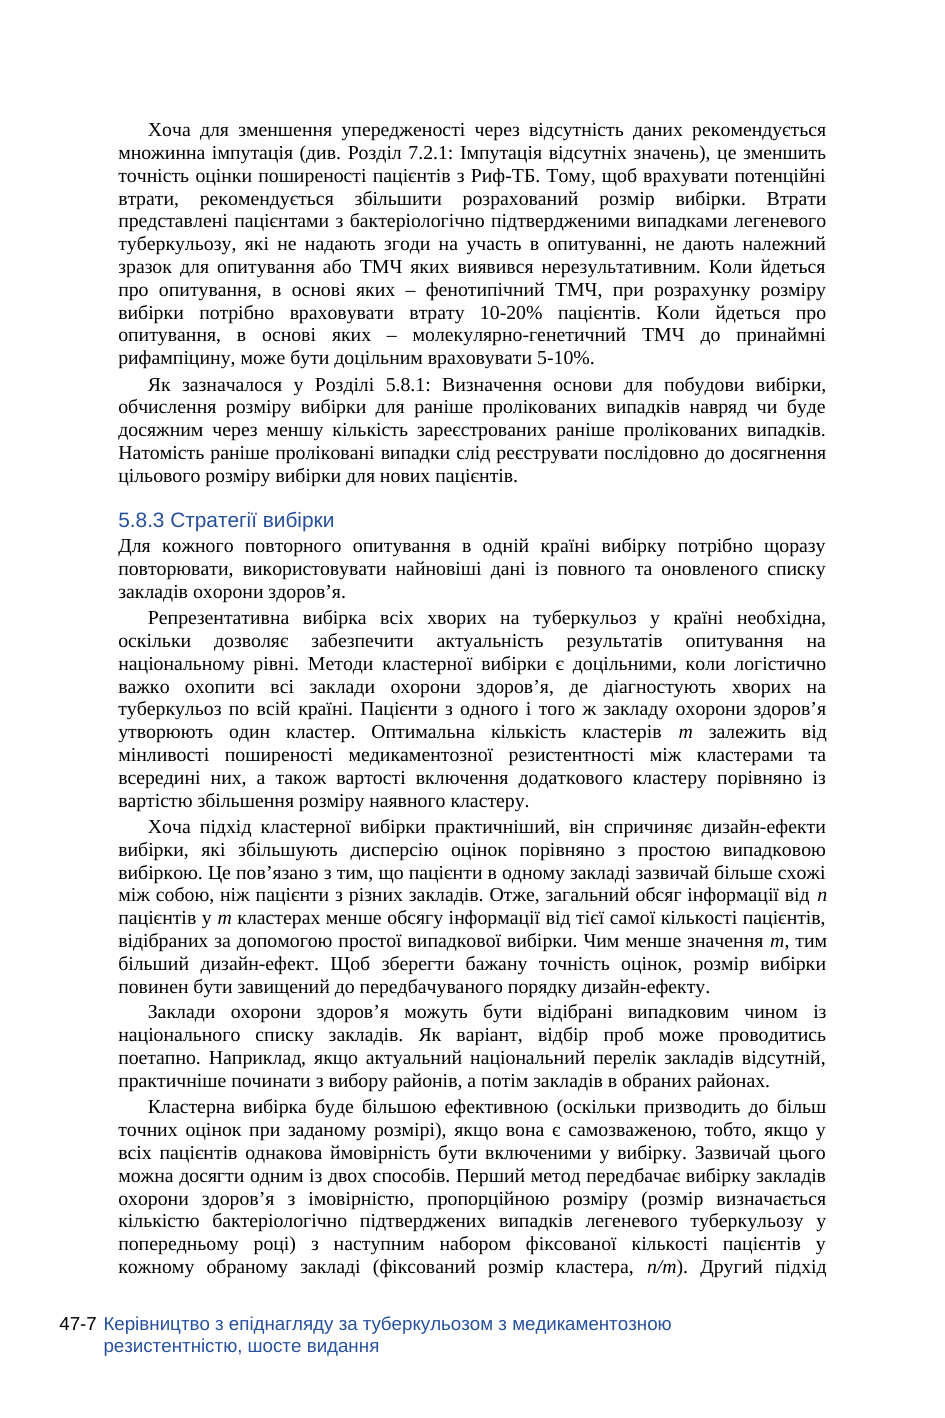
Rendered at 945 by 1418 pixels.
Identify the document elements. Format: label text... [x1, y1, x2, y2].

text 5.8.3 Стратегії вибірки [118, 508, 827, 532]
text Репрезентативна вибірка всіх хворих на туберкульоз у країні необхідна, оскільки дозволяє забезпечити актуальність результатів опитування на національному рівні. Методи кластерної вибірки є доцільними, коли логістично важко охопити всі заклади охорони здоров’я, де діагностують хворих на туберкульоз по всій країні. Пацієнти з одного і того ж закладу охорони здоров’я утворюють один кластер. Оптимальна кількість кластерів m залежить від мінливості поширеності медикаментозної резистентності між кластерами та всередині них, а також вартості включення додаткового кластеру порівняно із вартістю збільшення розміру наявного кластеру. [118, 606, 827, 811]
text Для кожного повторного опитування в одній країні вибірку потрібно щоразу повторювати, використовувати найновіші дані із повного та оновленого списку закладів охорони здоров’я. [118, 534, 827, 603]
text Хоча для зменшення упередженості через відсутність даних рекомендується множинна імпутація (див. Розділ 7.2.1: Імпутація відсутніх значень), це зменшить точність оцінки поширеності пацієнтів з Риф-ТБ. Тому, щоб врахувати потенційні втрати, рекомендується збільшити розрахований розмір вибірки. Втрати представлені пацієнтами з бактеріологічно підтвердженими випадками легеневого туберкульозу, які не надають згоди на участь в опитуванні, не дають належний зразок для опитування або ТМЧ яких виявився нерезультативним. Коли йдеться про опитування, в основі яких – фенотипічний ТМЧ, при розрахунку розміру вибірки потрібно враховувати втрату 10-20% пацієнтів. Коли йдеться про опитування, в основі яких – молекулярно-генетичний ТМЧ до принаймні рифампіцину, може бути доцільним враховувати 5-10%. [118, 118, 827, 369]
text Хоча підхід кластерної вибірки практичніший, він спричиняє дизайн-ефекти вибірки, які збільшують дисперсію оцінок порівняно з простою випадковою вибіркою. Це пов’язано з тим, що пацієнти в одному закладі зазвичай більше схожі між собою, ніж пацієнти з різних закладів. Отже, загальний обсяг інформації від n пацієнтів у m кластерах менше обсягу інформації від тієї самої кількості пацієнтів, відібраних за допомогою простої випадкової вибірки. Чим менше значення m, тим більший дизайн-ефект. Щоб зберегти бажану точність оцінок, розмір вибірки повинен бути завищений до передбачуваного порядку дизайн-ефекту. [118, 815, 827, 997]
text Як зазначалося у Розділі 5.8.1: Визначення основи для побудови вибірки, обчислення розміру вибірки для раніше пролікованих випадків навряд чи буде досяжним через меншу кількість зареєстрованих раніше пролікованих випадків. Натомість раніше проліковані випадки слід реєструвати послідовно до досягнення цільового розміру вибірки для нових пацієнтів. [118, 373, 827, 487]
text Заклади охорони здоров’я можуть бути відібрані випадковим чином із національного списку закладів. Як варіант, відбір проб може проводитись поетапно. Наприклад, якщо актуальний національний перелік закладів відсутній, практичніше починати з вибору районів, а потім закладів в обраних районах. [118, 1001, 827, 1092]
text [118, 1095, 827, 1278]
